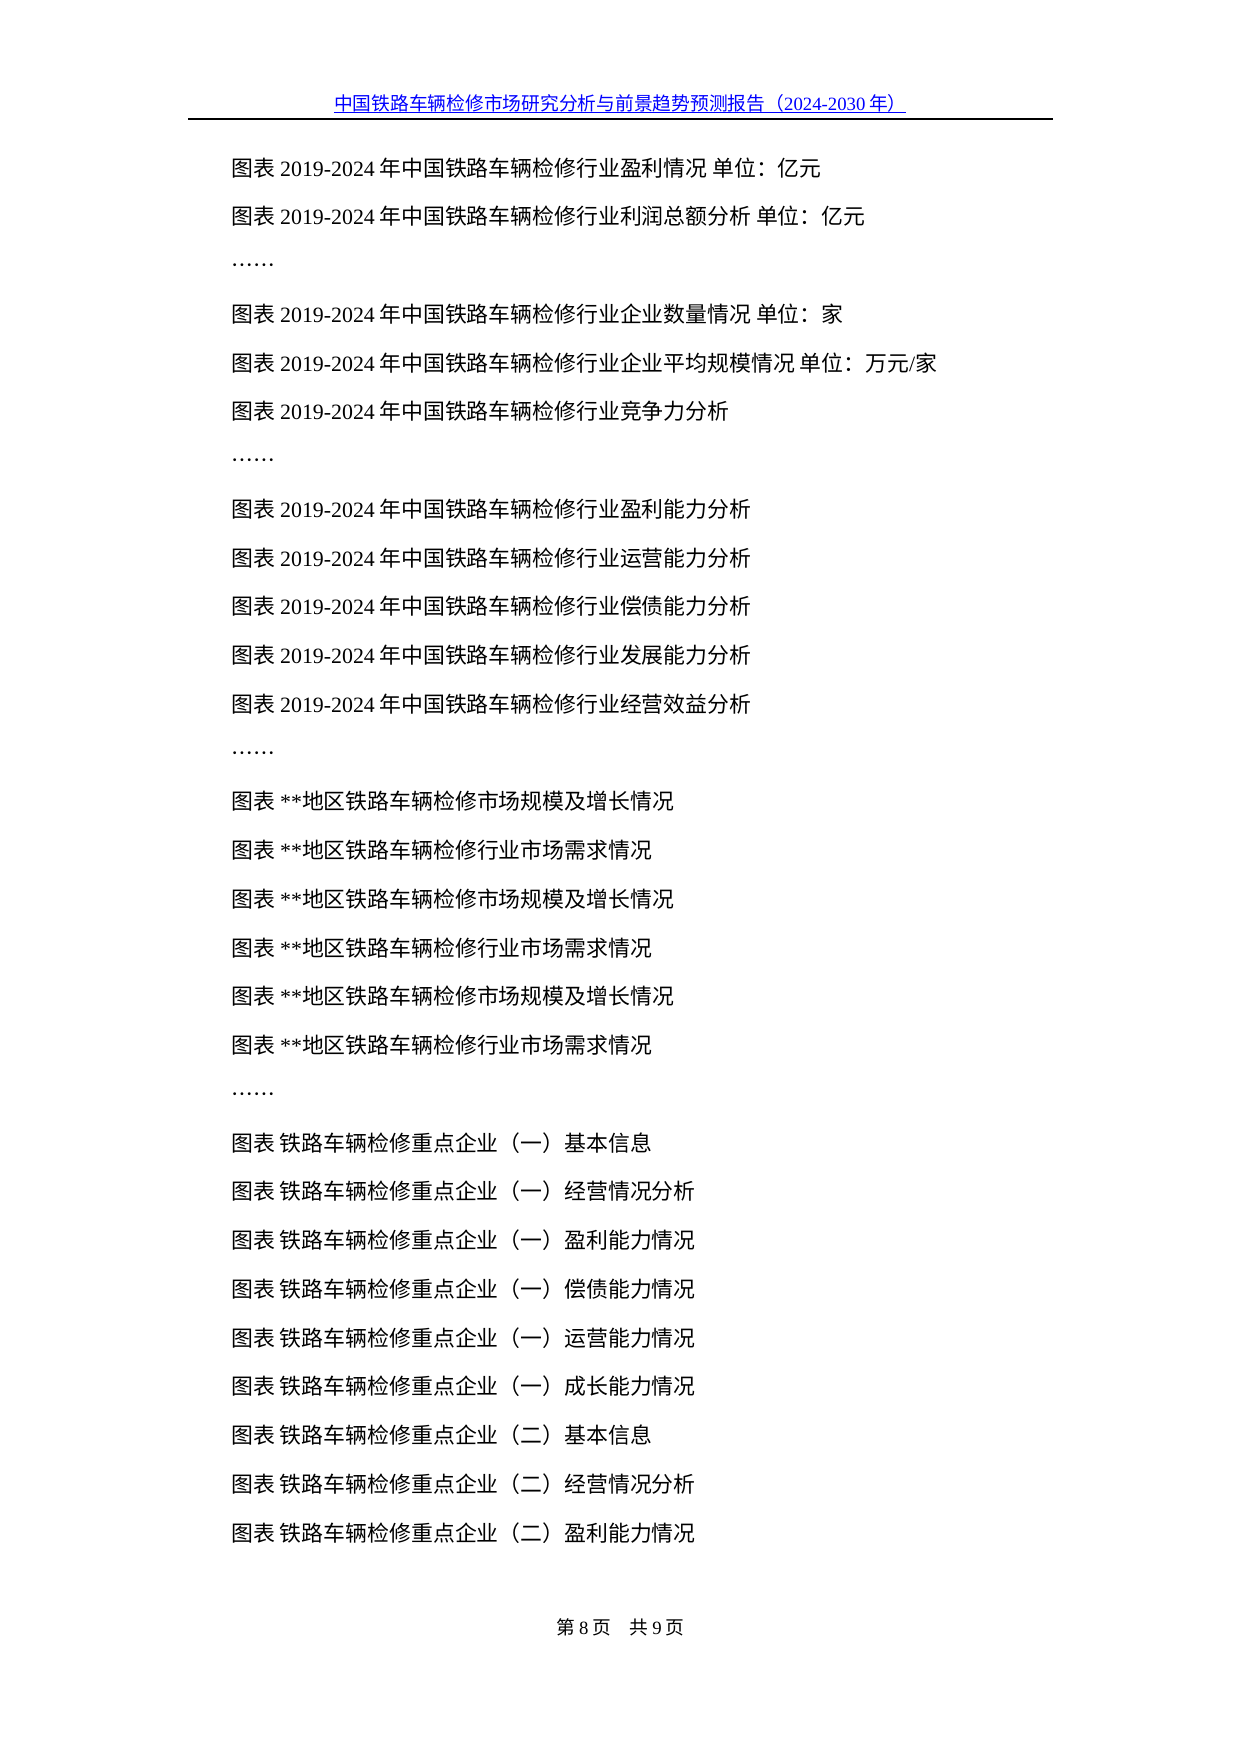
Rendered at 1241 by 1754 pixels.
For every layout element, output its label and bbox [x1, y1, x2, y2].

text [187, 150, 1053, 1548]
